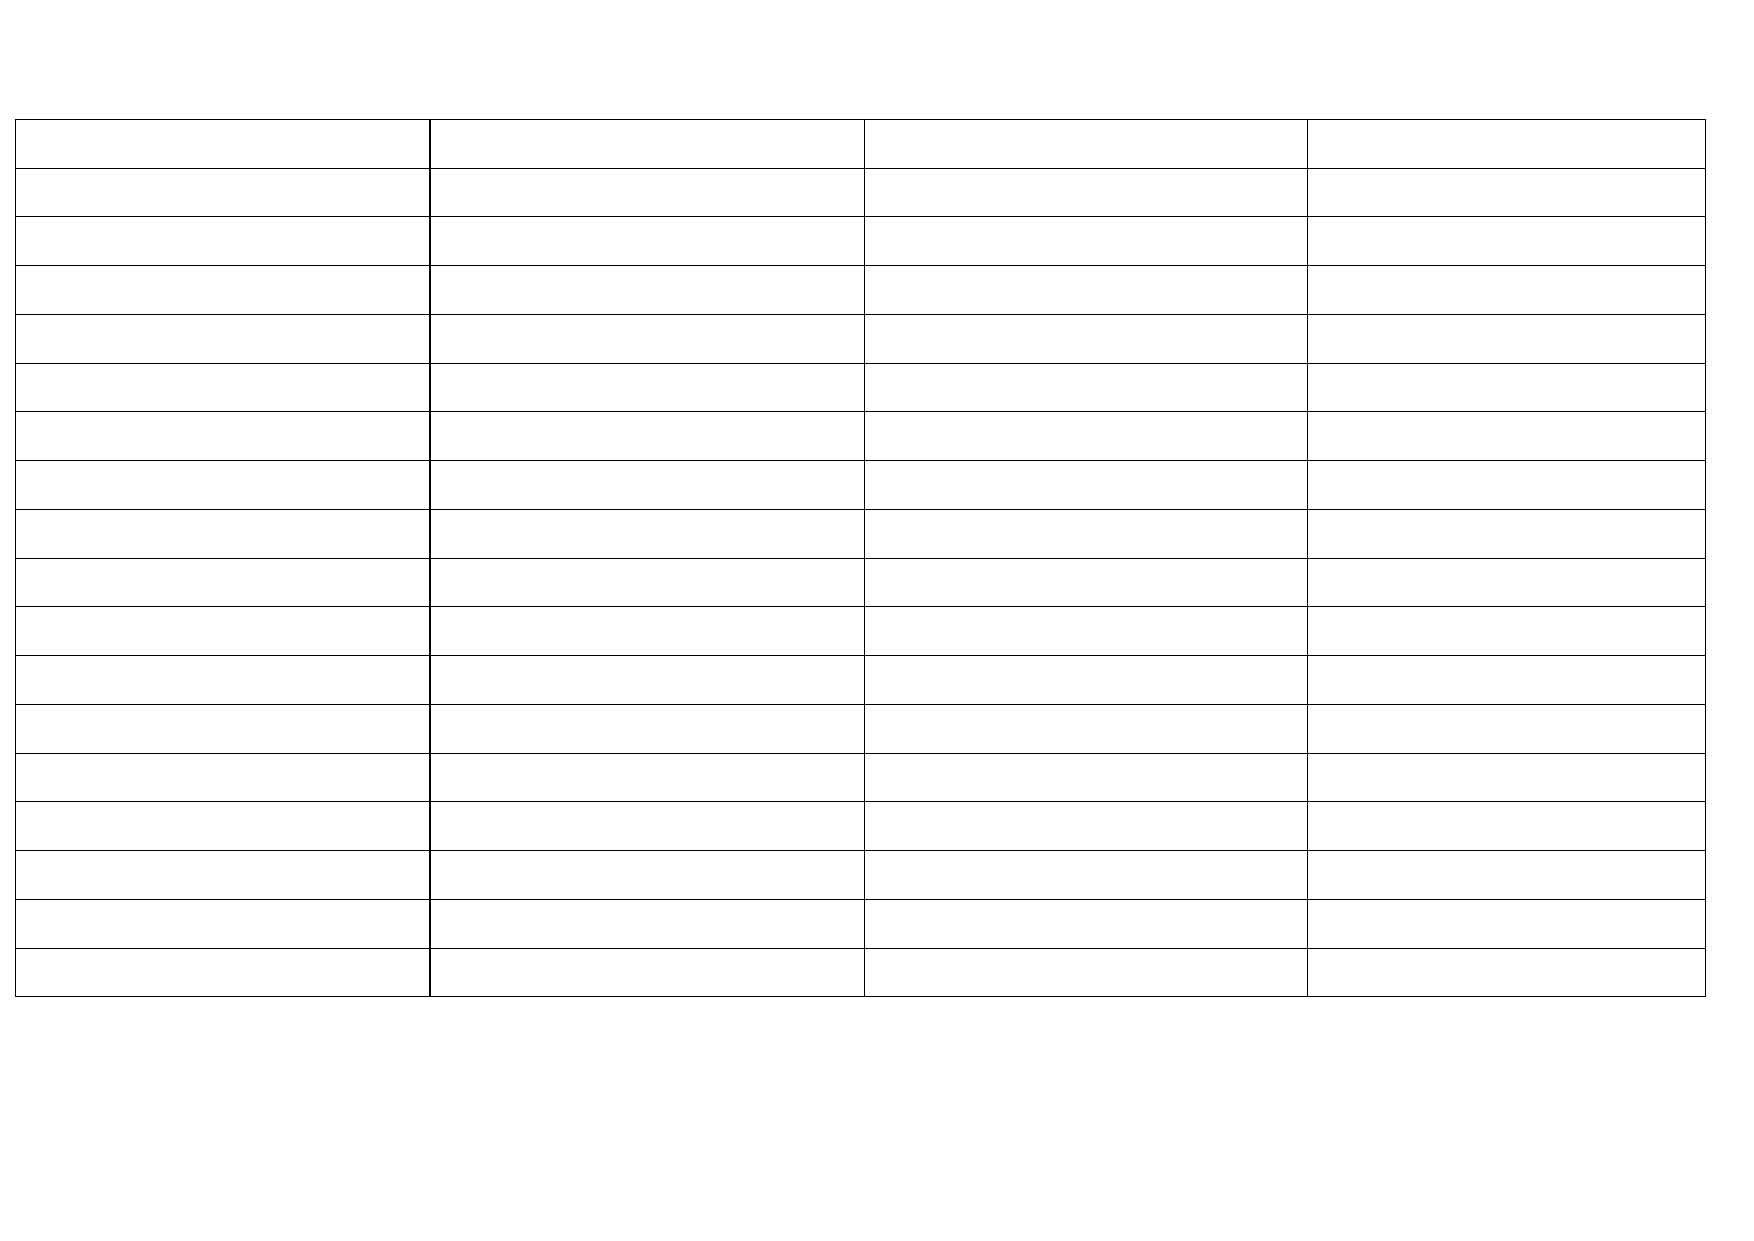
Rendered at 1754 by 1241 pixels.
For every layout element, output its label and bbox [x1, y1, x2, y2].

table_cell [865, 900, 1307, 947]
table_cell [16, 802, 429, 850]
table_cell [1308, 900, 1705, 947]
table_cell [431, 266, 864, 314]
table_cell [1308, 851, 1705, 899]
table_cell [865, 412, 1307, 460]
table_cell [16, 510, 429, 557]
table_cell [16, 412, 429, 460]
table_cell [16, 217, 429, 265]
table_cell [431, 656, 864, 704]
table_cell [865, 266, 1307, 314]
table_cell [1308, 559, 1705, 606]
table_cell [16, 364, 429, 411]
table_cell [16, 315, 429, 362]
table_cell [1308, 510, 1705, 557]
table_cell [1308, 461, 1705, 509]
table_cell [431, 217, 864, 265]
table_cell [865, 217, 1307, 265]
table_cell [16, 754, 429, 801]
table_cell [431, 120, 864, 167]
table_cell [431, 412, 864, 460]
table_cell [865, 754, 1307, 801]
table_cell [431, 754, 864, 801]
table_cell [16, 949, 429, 996]
table_cell [431, 559, 864, 606]
table_cell [865, 851, 1307, 899]
table_cell [1308, 754, 1705, 801]
table_cell [865, 120, 1307, 167]
table_cell [865, 461, 1307, 509]
table_cell [16, 559, 429, 606]
table_cell [431, 315, 864, 362]
table_cell [431, 510, 864, 557]
table_cell [431, 851, 864, 899]
table_cell [1308, 949, 1705, 996]
table_cell [1308, 607, 1705, 655]
table_cell [431, 607, 864, 655]
table_cell [1308, 656, 1705, 704]
table_cell [1308, 315, 1705, 362]
table_cell [16, 461, 429, 509]
table_cell [1308, 120, 1705, 167]
table_cell [16, 705, 429, 752]
table_cell [1308, 412, 1705, 460]
table_cell [16, 266, 429, 314]
table_cell [865, 364, 1307, 411]
table_cell [16, 169, 429, 216]
table_cell [865, 705, 1307, 752]
table_cell [865, 169, 1307, 216]
table_cell [1308, 364, 1705, 411]
table_cell [431, 364, 864, 411]
table_cell [1308, 266, 1705, 314]
table_cell [1308, 705, 1705, 752]
table_cell [431, 949, 864, 996]
table_cell [1308, 169, 1705, 216]
table_cell [431, 802, 864, 850]
table_cell [865, 559, 1307, 606]
table_cell [16, 851, 429, 899]
table_cell [431, 169, 864, 216]
table_cell [865, 510, 1307, 557]
table_cell [431, 900, 864, 947]
table_cell [865, 656, 1307, 704]
table_cell [431, 461, 864, 509]
table_cell [16, 120, 429, 167]
table_cell [16, 607, 429, 655]
table_cell [865, 607, 1307, 655]
table_cell [16, 656, 429, 704]
table_cell [1308, 217, 1705, 265]
table_cell [431, 705, 864, 752]
table_cell [865, 315, 1307, 362]
table_cell [16, 900, 429, 947]
table_cell [865, 802, 1307, 850]
table_cell [1308, 802, 1705, 850]
table_cell [865, 949, 1307, 996]
